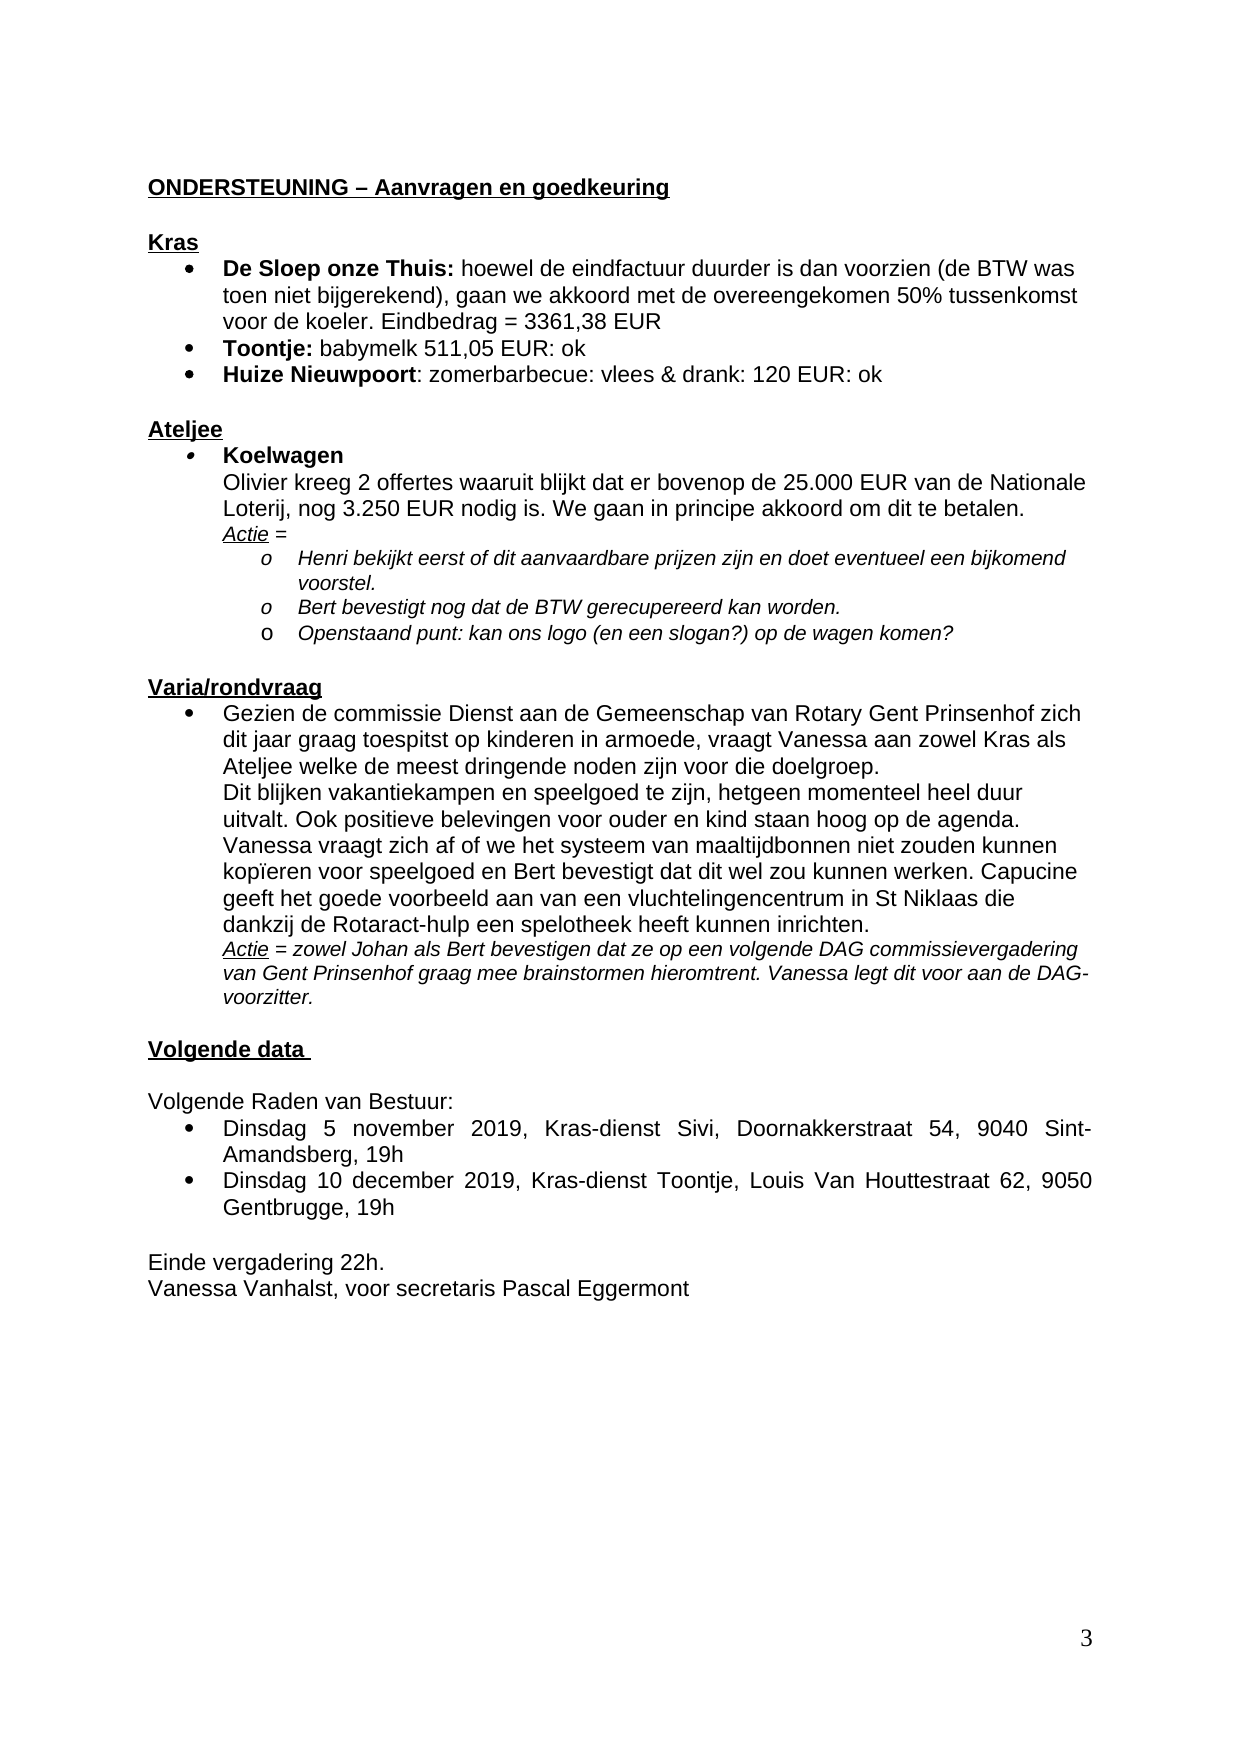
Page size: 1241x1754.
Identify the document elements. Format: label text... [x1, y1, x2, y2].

list Dinsdag 10 december 2019, Kras-dienst Toontje, Louis Van Houttestraat 62, 9050 Gentbrugge, 19h [185, 1167, 1093, 1220]
text Ateljee [148, 416, 1093, 442]
text Volgende data [148, 1036, 1093, 1062]
list De Sloep onze Thuis: hoewel de eindfactuur duurder is dan voorzien (de BTW was toen niet bijgerekend), gaan we akkoord met de overeengekomen 50% tussenkomst voor de koeler. Eindbedrag = 3361,38 EUR [185, 255, 1093, 334]
list Henri bekijkt eerst of dit aanvaardbare prijzen zijn en doet eventueel een bijkomend voorstel. [260, 545, 1093, 595]
text Einde vergadering 22h. [148, 1249, 1093, 1275]
list Koelwagen Olivier kreeg 2 offertes waaruit blijkt dat er bovenop de 25.000 EUR van de Nationale Loterij, nog 3.250 EUR nodig is. We gaan in principe akkoord om dit te betalen. Actie = [185, 442, 1093, 545]
text Vanessa Vanhalst, voor secretaris Pascal Eggermont [148, 1275, 1093, 1301]
text Kras [148, 229, 1093, 255]
list Dinsdag 5 november 2019, Kras-dienst Sivi, Doornakkerstraat 54, 9040 Sint-Amandsberg, 19h [185, 1114, 1093, 1167]
list Huize Nieuwpoort: zomerbarbecue: vlees & drank: 120 EUR: ok [185, 361, 1093, 416]
list Toontje: babymelk 511,05 EUR: ok [185, 334, 1093, 361]
text ONDERSTEUNING – Aanvragen en goedkeuring [148, 174, 1093, 229]
text Volgende Raden van Bestuur: [148, 1088, 1093, 1114]
list Gezien de commissie Dienst aan de Gemeenschap van Rotary Gent Prinsenhof zich dit jaar graag toespitst op kinderen in armoede, vraagt Vanessa aan zowel Kras als Ateljee welke de meest dringende noden zijn voor die doelgroep. Dit blijken vakantiekampen en speelgoed te zijn, hetgeen momenteel heel duur uitvalt. Ook positieve belevingen voor ouder en kind staan hoog op de agenda. Vanessa vraagt zich af of we het systeem van maaltijdbonnen niet zouden kunnen kopïeren voor speelgoed en Bert bevestigt dat dit wel zou kunnen werken. Capucine geeft het goede voorbeeld aan van een vluchtelingencentrum in St Niklaas die dankzij de Rotaract-hulp een spelotheek heeft kunnen inrichten. [185, 700, 1093, 937]
list Actie = zowel Johan als Bert bevestigen dat ze op een volgende DAG commissievergadering van Gent Prinsenhof graag mee brainstormen hieromtrent. Vanessa legt dit voor aan de DAG-voorzitter. [223, 937, 1093, 1009]
text Varia/rondvraag [148, 674, 1093, 700]
list Openstaand punt: kan ons logo (en een slogan?) op de wagen komen? [260, 621, 1093, 647]
list Bert bevestigt nog dat de BTW gerecupereerd kan worden. [260, 595, 1093, 621]
